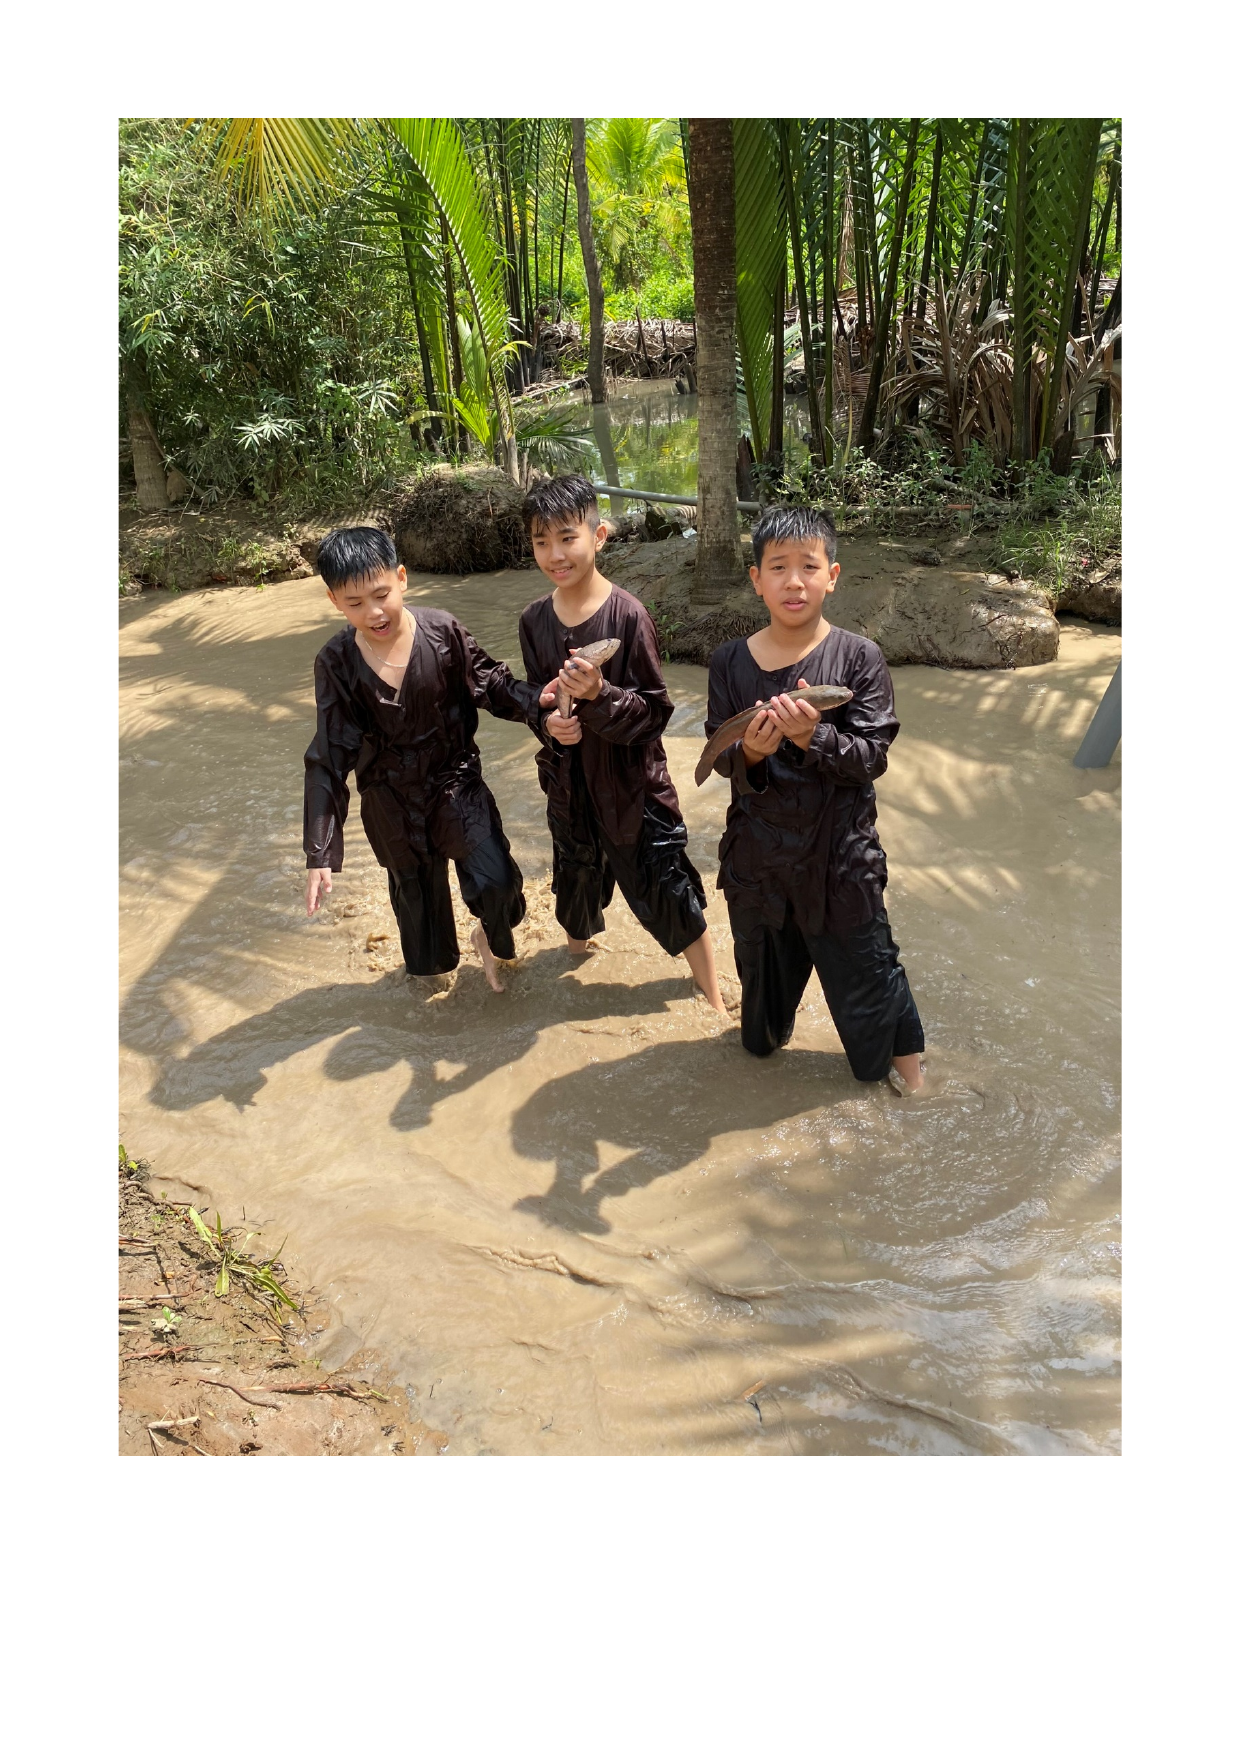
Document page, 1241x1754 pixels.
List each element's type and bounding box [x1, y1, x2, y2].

picture [118, 118, 1122, 1456]
